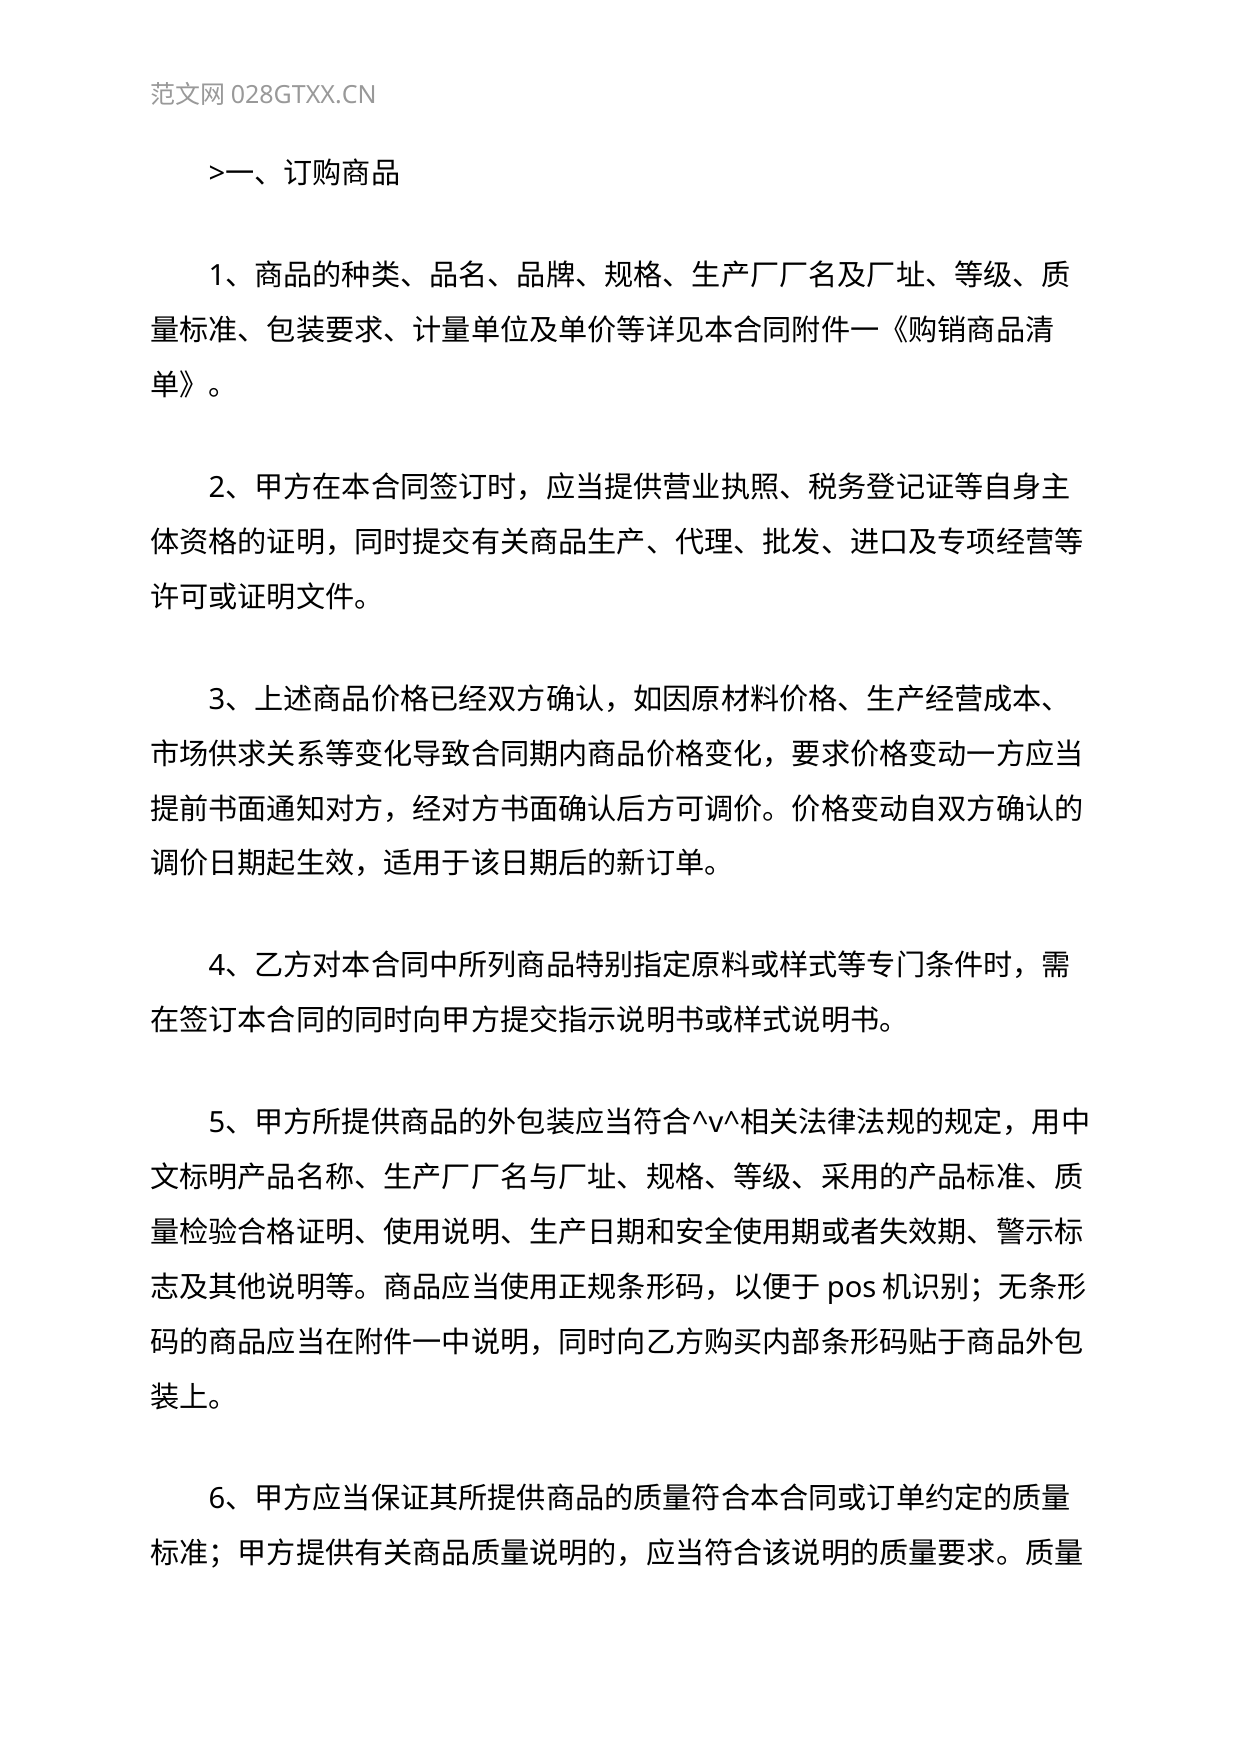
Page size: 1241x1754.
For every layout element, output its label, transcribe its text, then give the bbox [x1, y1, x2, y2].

text 5、甲方所提供商品的外包装应当符合^v^相关法律法规的规定，用中文标明产品名称、生产厂厂名与厂址、规格、等级、采用的产品标准、质量检验合格证明、使用说明、生产日期和安全使用期或者失效期、警示标志及其他说明等。商品应当使用正规条形码，以便于pos机识别；无条形码的商品应当在附件一中说明，同时向乙方购买内部条形码贴于商品外包装上。 [150, 1099, 1090, 1416]
text >一、订购商品 [150, 150, 1090, 192]
text 3、上述商品价格已经双方确认，如因原材料价格、生产经营成本、市场供求关系等变化导致合同期内商品价格变化，要求价格变动一方应当提前书面通知对方，经对方书面确认后方可调价。价格变动自双方确认的调价日期起生效，适用于该日期后的新订单。 [150, 675, 1090, 882]
text 1、商品的种类、品名、品牌、规格、生产厂厂名及厂址、等级、质量标准、包装要求、计量单位及单价等详见本合同附件一《购销商品清单》。 [150, 252, 1090, 404]
text 2、甲方在本合同签订时，应当提供营业执照、税务登记证等自身主体资格的证明，同时提交有关商品生产、代理、批发、进口及专项经营等许可或证明文件。 [150, 464, 1090, 616]
text 4、乙方对本合同中所列商品特别指定原料或样式等专门条件时，需在签订本合同的同时向甲方提交指示说明书或样式说明书。 [150, 942, 1090, 1039]
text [150, 1475, 1090, 1572]
